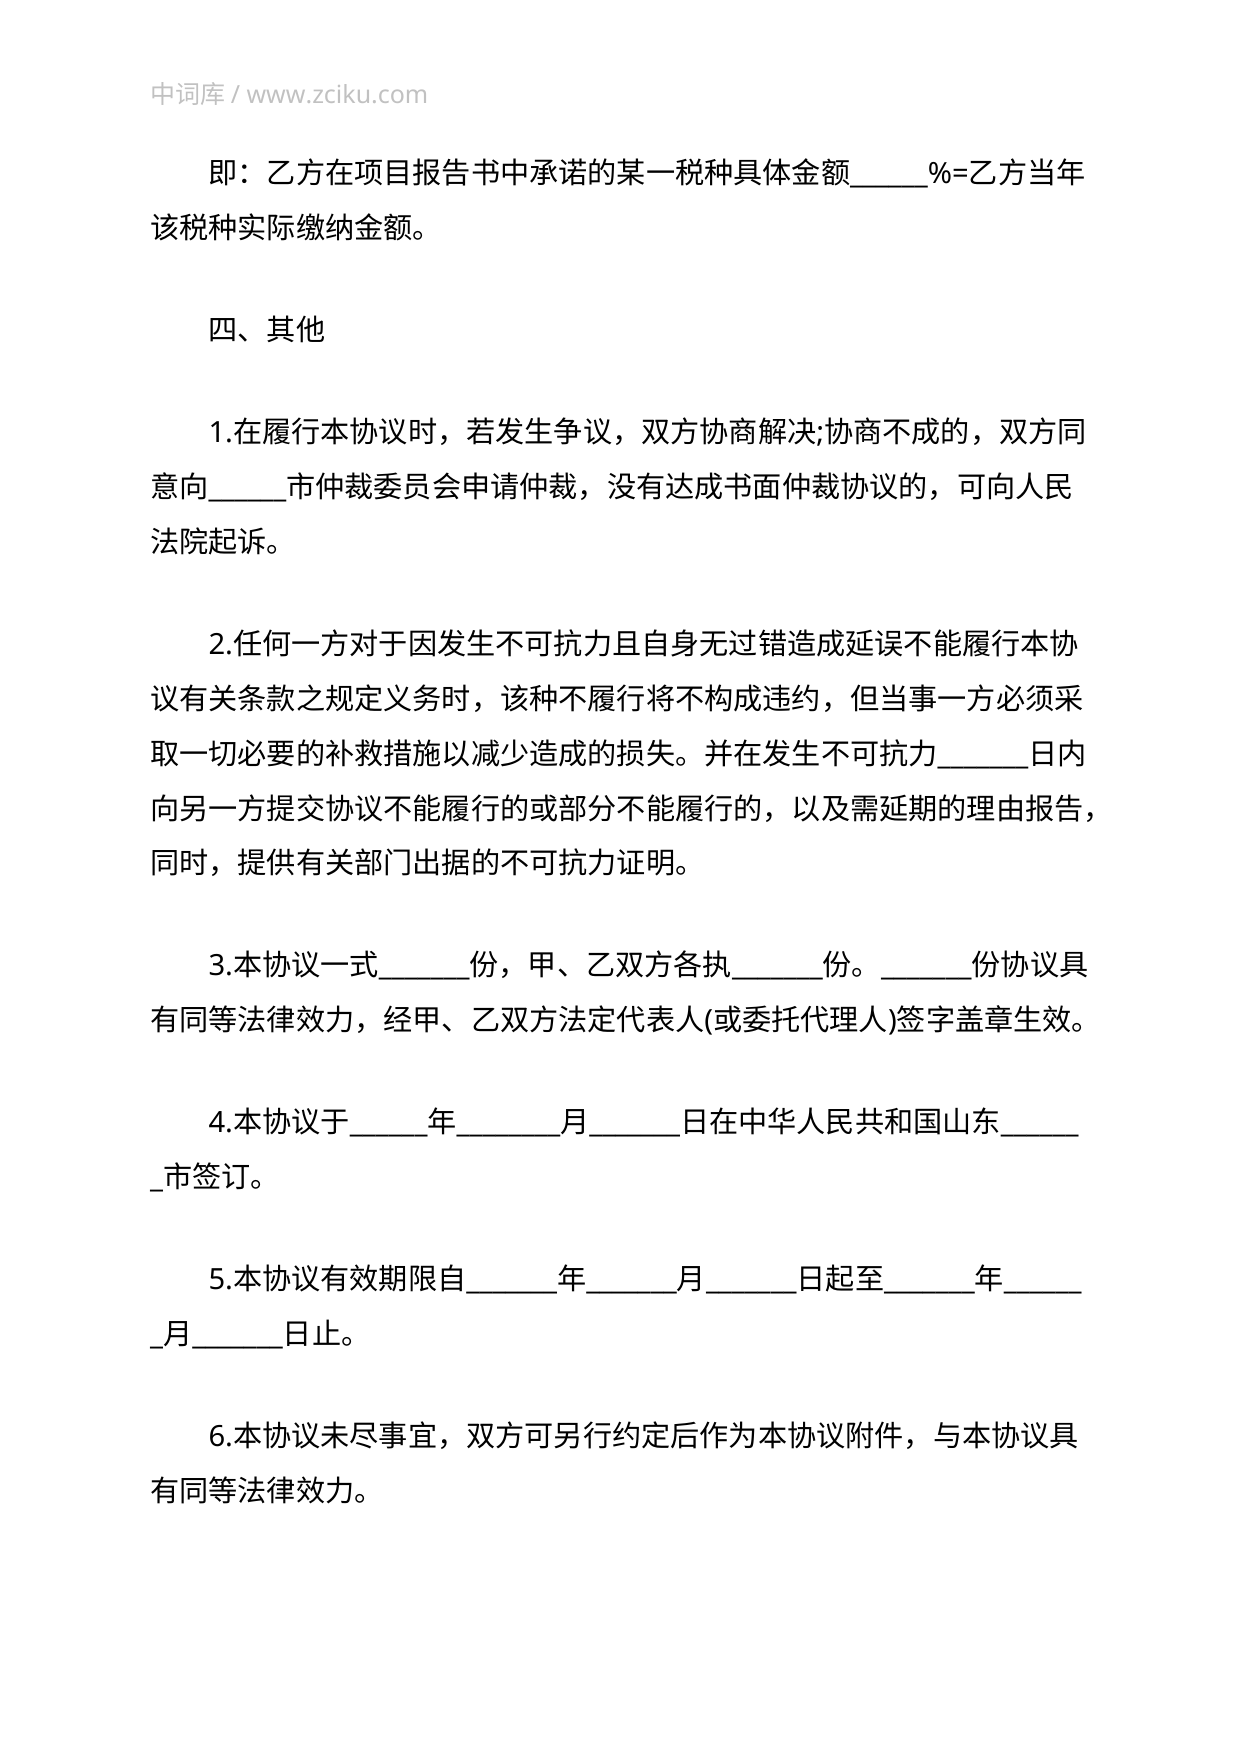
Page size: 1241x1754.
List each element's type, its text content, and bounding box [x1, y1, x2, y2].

text 4.本协议于______年________月_______日在中华人民共和国山东_______市签订。 [150, 1099, 1090, 1196]
text 即：乙方在项目报告书中承诺的某一税种具体金额______%=乙方当年该税种实际缴纳金额。 [150, 150, 1090, 247]
text 3.本协议一式_______份，甲、乙双方各执_______份。_______份协议具有同等法律效力，经甲、乙双方法定代表人(或委托代理人)签字盖章生效。 [150, 942, 1090, 1039]
text 2.任何一方对于因发生不可抗力且自身无过错造成延误不能履行本协议有关条款之规定义务时，该种不履行将不构成违约，但当事一方必须采取一切必要的补救措施以减少造成的损失。并在发生不可抗力_______日内向另一方提交协议不能履行的或部分不能履行的，以及需延期的理由报告，同时，提供有关部门出据的不可抗力证明。 [150, 620, 1090, 882]
text 1.在履行本协议时，若发生争议，双方协商解决;协商不成的，双方同意向______市仲裁委员会申请仲裁，没有达成书面仲裁协议的，可向人民法院起诉。 [150, 408, 1090, 561]
text 5.本协议有效期限自_______年_______月_______日起至_______年_______月_______日止。 [150, 1256, 1090, 1353]
text 四、其他 [150, 307, 1090, 349]
text 6.本协议未尽事宜，双方可另行约定后作为本协议附件，与本协议具有同等法律效力。 [150, 1413, 1090, 1510]
